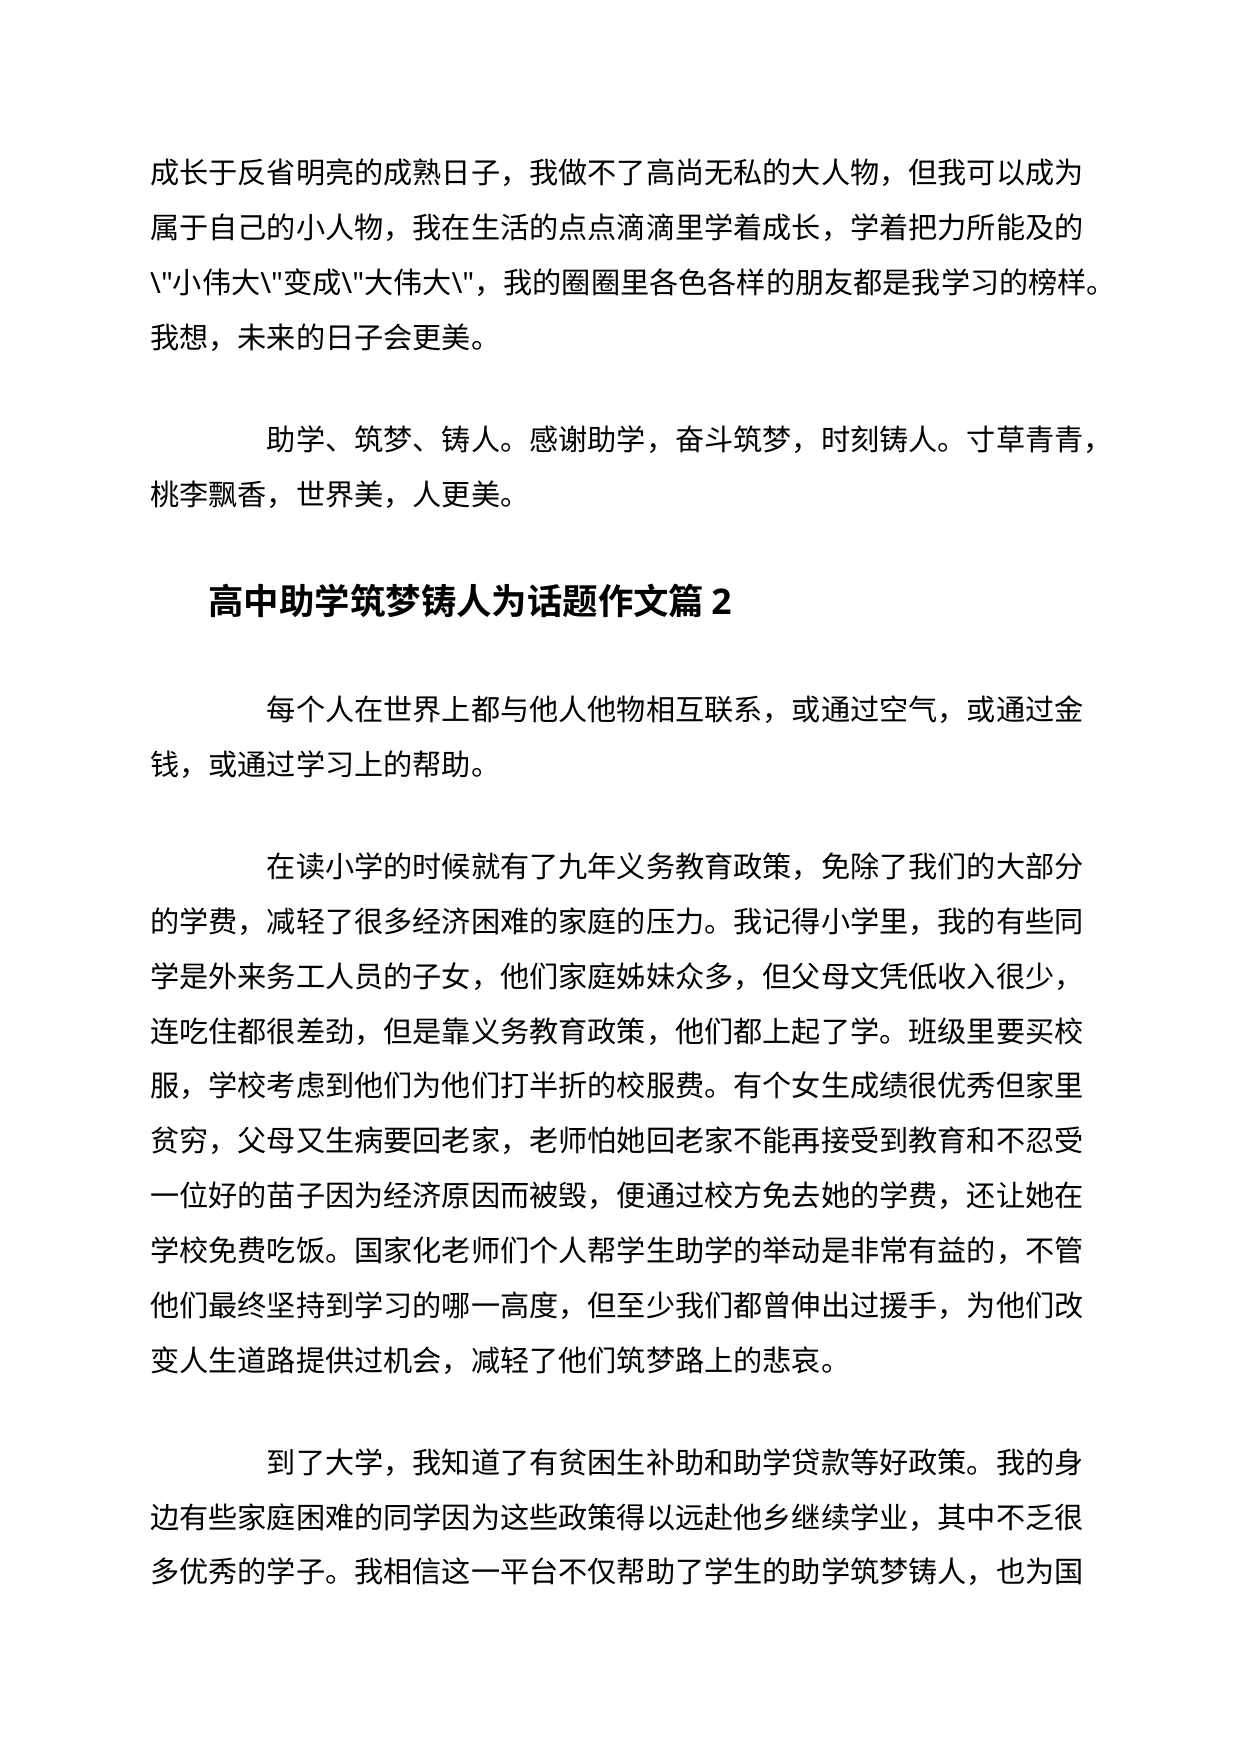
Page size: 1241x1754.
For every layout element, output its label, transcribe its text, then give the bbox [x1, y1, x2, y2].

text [150, 1439, 1090, 1591]
text 每个人在世界上都与他人他物相互联系，或通过空气，或通过金钱，或通过学习上的帮助。 [150, 687, 1090, 784]
text 助学、筑梦、铸人。感谢助学，奋斗筑梦，时刻铸人。寸草青青，桃李飘香，世界美，人更美。 [150, 417, 1090, 514]
text 在读小学的时候就有了九年义务教育政策，免除了我们的大部分的学费，减轻了很多经济困难的家庭的压力。我记得小学里，我的有些同学是外来务工人员的子女，他们家庭姊妹众多，但父母文凭低收入很少，连吃住都很差劲，但是靠义务教育政策，他们都上起了学。班级里要买校服，学校考虑到他们为他们打半折的校服费。有个女生成绩很优秀但家里贫穷，父母又生病要回老家，老师怕她回老家不能再接受到教育和不忍受一位好的苗子因为经济原因而被毁，便通过校方免去她的学费，还让她在学校免费吃饭。国家化老师们个人帮学生助学的举动是非常有益的，不管他们最终坚持到学习的哪一高度，但至少我们都曾伸出过援手，为他们改变人生道路提供过机会，减轻了他们筑梦路上的悲哀。 [150, 843, 1090, 1380]
text 高中助学筑梦铸人为话题作文篇2 [150, 573, 1090, 624]
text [150, 150, 1090, 357]
